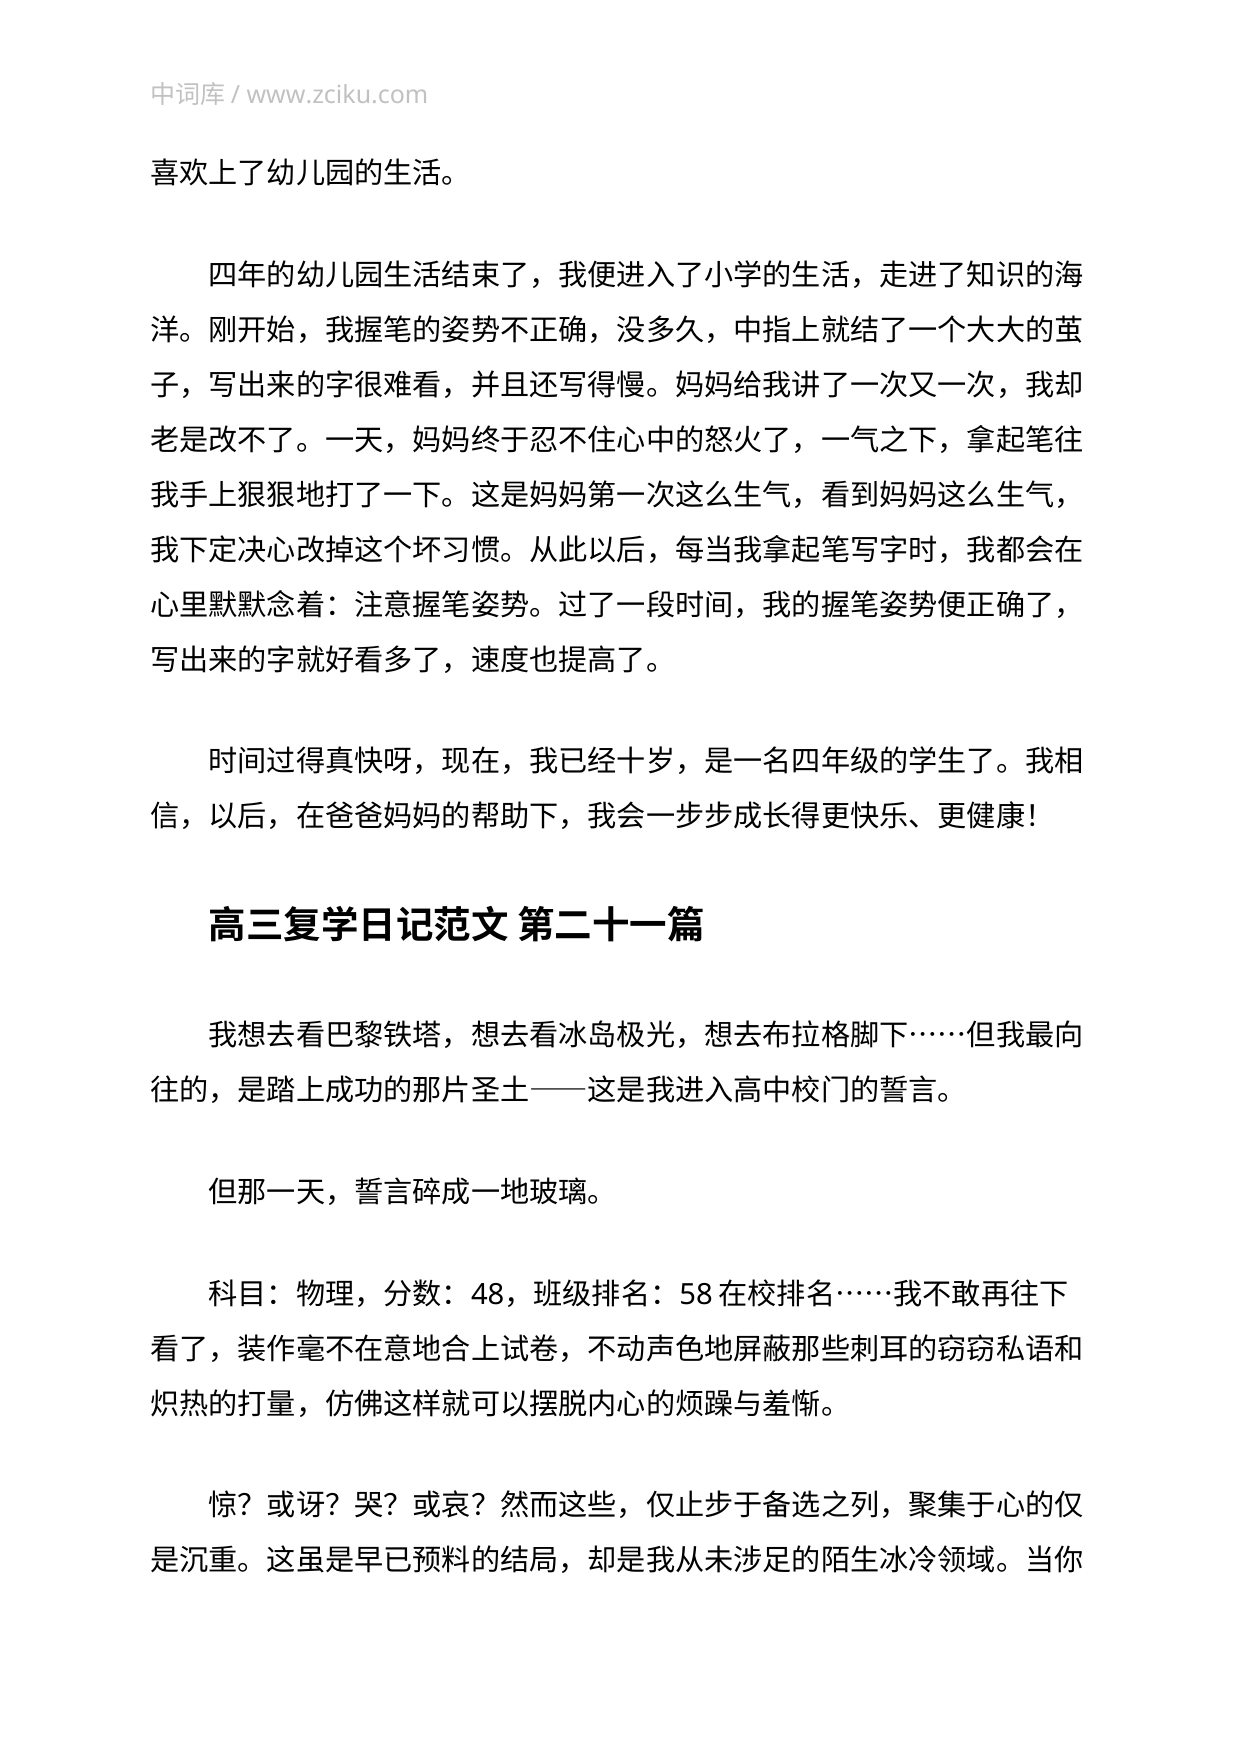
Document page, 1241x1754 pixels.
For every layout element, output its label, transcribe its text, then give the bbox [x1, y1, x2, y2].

text 科目：物理，分数：48，班级排名：58在校排名……我不敢再往下看了，装作毫不在意地合上试卷，不动声色地屏蔽那些刺耳的窃窃私语和炽热的打量，仿佛这样就可以摆脱内心的烦躁与羞惭。 [150, 1270, 1090, 1422]
text 高三复学日记范文 第二十一篇 [150, 894, 1090, 949]
text 我想去看巴黎铁塔，想去看冰岛极光，想去布拉格脚下……但我最向往的，是踏上成功的那片圣土——这是我进入高中校门的誓言。 [150, 1012, 1090, 1109]
text 但那一天，誓言碎成一地玻璃。 [150, 1168, 1090, 1211]
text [150, 150, 1090, 192]
text 时间过得真快呀，现在，我已经十岁，是一名四年级的学生了。我相信，以后，在爸爸妈妈的帮助下，我会一步步成长得更快乐、更健康！ [150, 738, 1090, 835]
text 四年的幼儿园生活结束了，我便进入了小学的生活，走进了知识的海洋。刚开始，我握笔的姿势不正确，没多久，中指上就结了一个大大的茧子，写出来的字很难看，并且还写得慢。妈妈给我讲了一次又一次，我却老是改不了。一天，妈妈终于忍不住心中的怒火了，一气之下，拿起笔往我手上狠狠地打了一下。这是妈妈第一次这么生气，看到妈妈这么生气，我下定决心改掉这个坏习惯。从此以后，每当我拿起笔写字时，我都会在心里默默念着：注意握笔姿势。过了一段时间，我的握笔姿势便正确了，写出来的字就好看多了，速度也提高了。 [150, 252, 1090, 678]
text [150, 1482, 1090, 1579]
